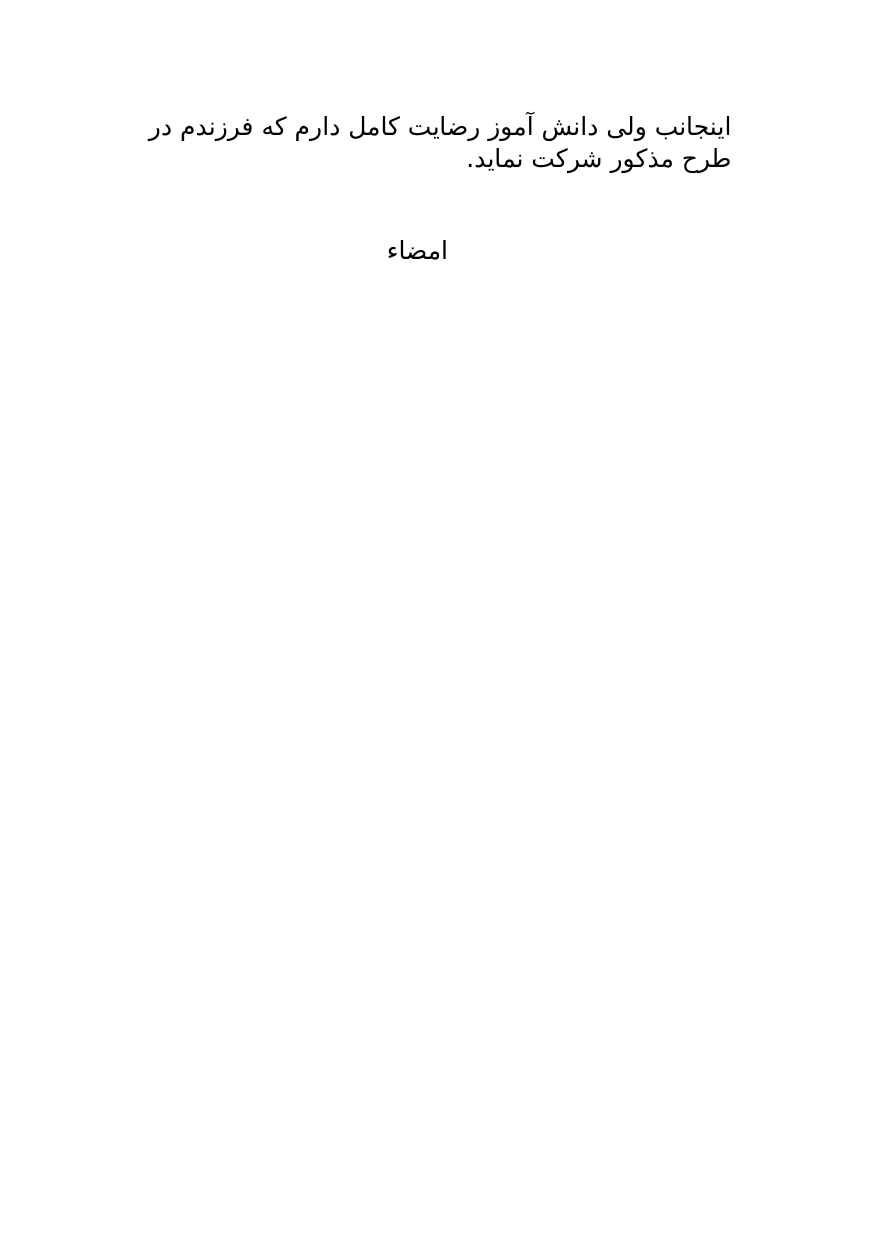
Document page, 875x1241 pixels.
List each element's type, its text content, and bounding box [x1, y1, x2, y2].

text امضاء [103, 206, 732, 265]
text اینجانب ولی دانش آموز رضایت کامل دارم که فرزندم در طرح مذکور شرکت نماید. [103, 112, 732, 173]
